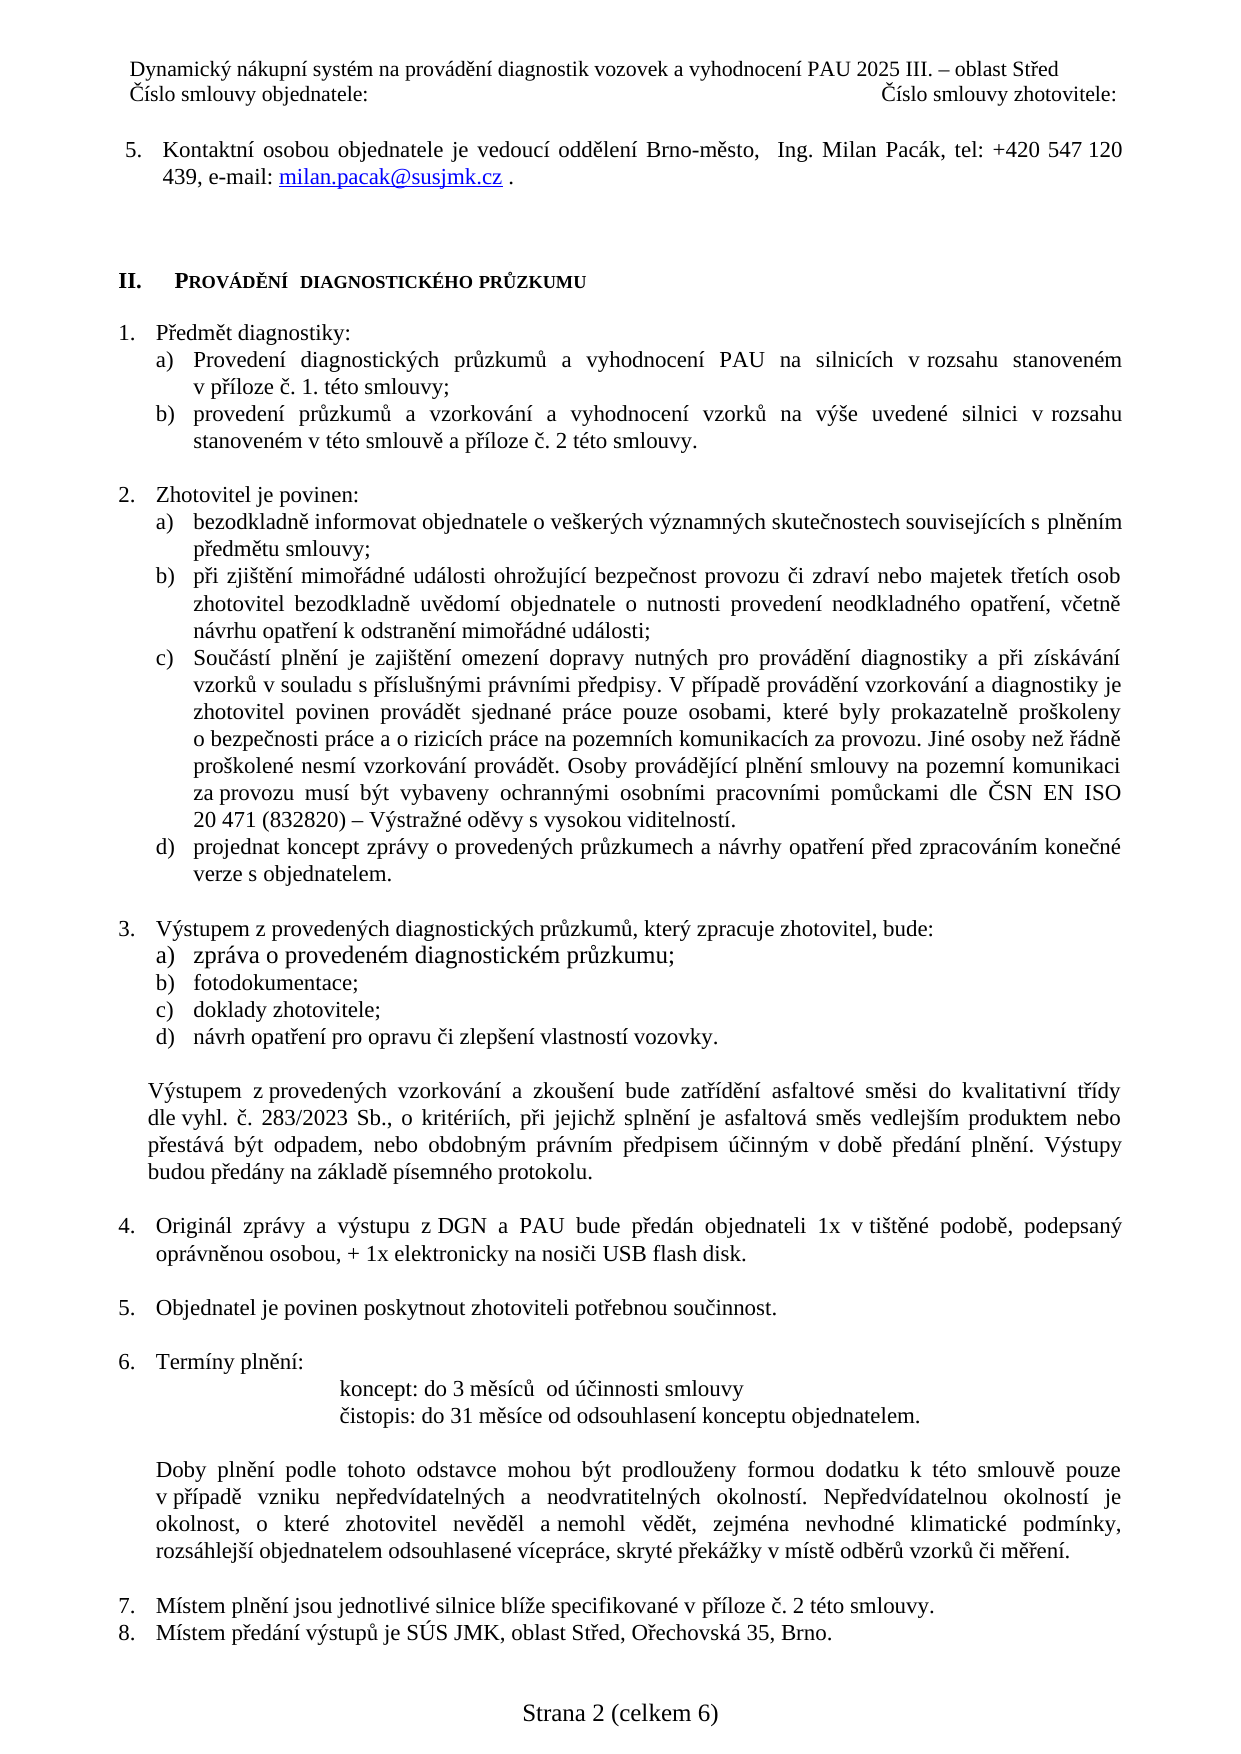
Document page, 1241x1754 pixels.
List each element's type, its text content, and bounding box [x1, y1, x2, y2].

list Součástí plnění je zajištění omezení dopravy nutných pro provádění diagnostiky a při získávání vzorků v souladu s příslušnými právními předpisy. V případě provádění vzorkování a diagnostiky je zhotovitel povinen provádět sjednané práce pouze osobami, které byly prokazatelně proškoleny o bezpečnosti práce a o rizicích práce na pozemních komunikacích za provozu. Jiné osoby než řádně proškolené nesmí vzorkování provádět. Osoby provádějící plnění smlouvy na pozemní komunikaci za provozu musí být vybaveny ochrannými osobními pracovními pomůckami dle ČSN EN ISO 20 471 (832820) – Výstražné oděvy s vysokou viditelností. [156, 643, 1122, 833]
list Předmět diagnostiky: [118, 318, 1122, 346]
text koncept: do 3 měsíců od účinnosti smlouvy [156, 1375, 1122, 1402]
list fotodokumentace; [156, 968, 1122, 996]
list projednat koncept zprávy o provedených průzkumech a návrhy opatření před zpracováním konečné verze s objednatelem. [156, 833, 1122, 887]
text čistopis: do 31 měsíce od odsouhlasení konceptu objednatelem. [156, 1402, 1122, 1429]
list Objednatel je povinen poskytnout zhotoviteli potřebnou součinnost. [118, 1293, 1122, 1321]
list Provedení diagnostických průzkumů a vyhodnocení PAU na silnicích v rozsahu stanoveném v příloze č. 1. této smlouvy; [156, 346, 1122, 400]
list Kontaktní osobou objednatele je vedoucí oddělení Brno-město, Ing. Milan Pacák, tel: +420 547 120 439, e-mail: milan.pacak@susjmk.cz . [125, 135, 1122, 189]
list návrh opatření pro opravu či zlepšení vlastností vozovky. [156, 1023, 1122, 1050]
list bezodkladně informovat objednatele o veškerých významných skutečnostech souvisejících s plněním předmětu smlouvy; [156, 508, 1122, 562]
list při zjištění mimořádné události ohrožující bezpečnost provozu či zdraví nebo majetek třetích osob zhotovitel bezodkladně uvědomí objednatele o nutnosti provedení neodkladného opatření, včetně návrhu opatření k odstranění mimořádné události; [156, 562, 1122, 643]
text Výstupem z provedených vzorkování a zkoušení bude zatřídění asfaltové směsi do kvalitativní třídy dle vyhl. č. 283/2023 Sb., o kritériích, při jejichž splnění je asfaltová směs vedlejším produktem nebo přestává být odpadem, nebo obdobným právním předpisem účinným v době předání plnění. Výstupy budou předány na základě písemného protokolu. [148, 1077, 1122, 1185]
list Místem předání výstupů je SÚS JMK, oblast Střed, Ořechovská 35, Brno. [118, 1618, 1122, 1646]
text Doby plnění podle tohoto odstavce mohou být prodlouženy formou dodatku k této smlouvě pouze v případě vzniku nepředvídatelných a neodvratitelných okolností. Nepředvídatelnou okolností je okolnost, o které zhotovitel nevěděl a nemohl vědět, zejména nevhodné klimatické podmínky, rozsáhlejší objednatelem odsouhlasené vícepráce, skryté překážky v místě odběrů vzorků či měření. [156, 1456, 1122, 1564]
list Výstupem z provedených diagnostických průzkumů, který zpracuje zhotovitel, bude: [118, 914, 1122, 941]
list Zhotovitel je povinen: [118, 481, 1122, 508]
list Originál zprávy a výstupu z DGN a PAU bude předán objednateli 1x v tištěné podobě, podepsaný oprávněnou osobou, + 1x elektronicky na nosiči USB flash disk. [118, 1212, 1122, 1266]
list Termíny plnění: [118, 1348, 1122, 1375]
list doklady zhotovitele; [156, 996, 1122, 1023]
list Místem plnění jsou jednotlivé silnice blíže specifikované v příloze č. 2 této smlouvy. [118, 1591, 1122, 1618]
list zpráva o provedeném diagnostickém průzkumu; [156, 941, 1122, 968]
list Provádění diagnostického průzkumu [118, 267, 1122, 293]
list provedení průzkumů a vzorkování a vyhodnocení vzorků na výše uvedené silnici v rozsahu stanoveném v této smlouvě a příloze č. 2 této smlouvy. [156, 400, 1122, 454]
